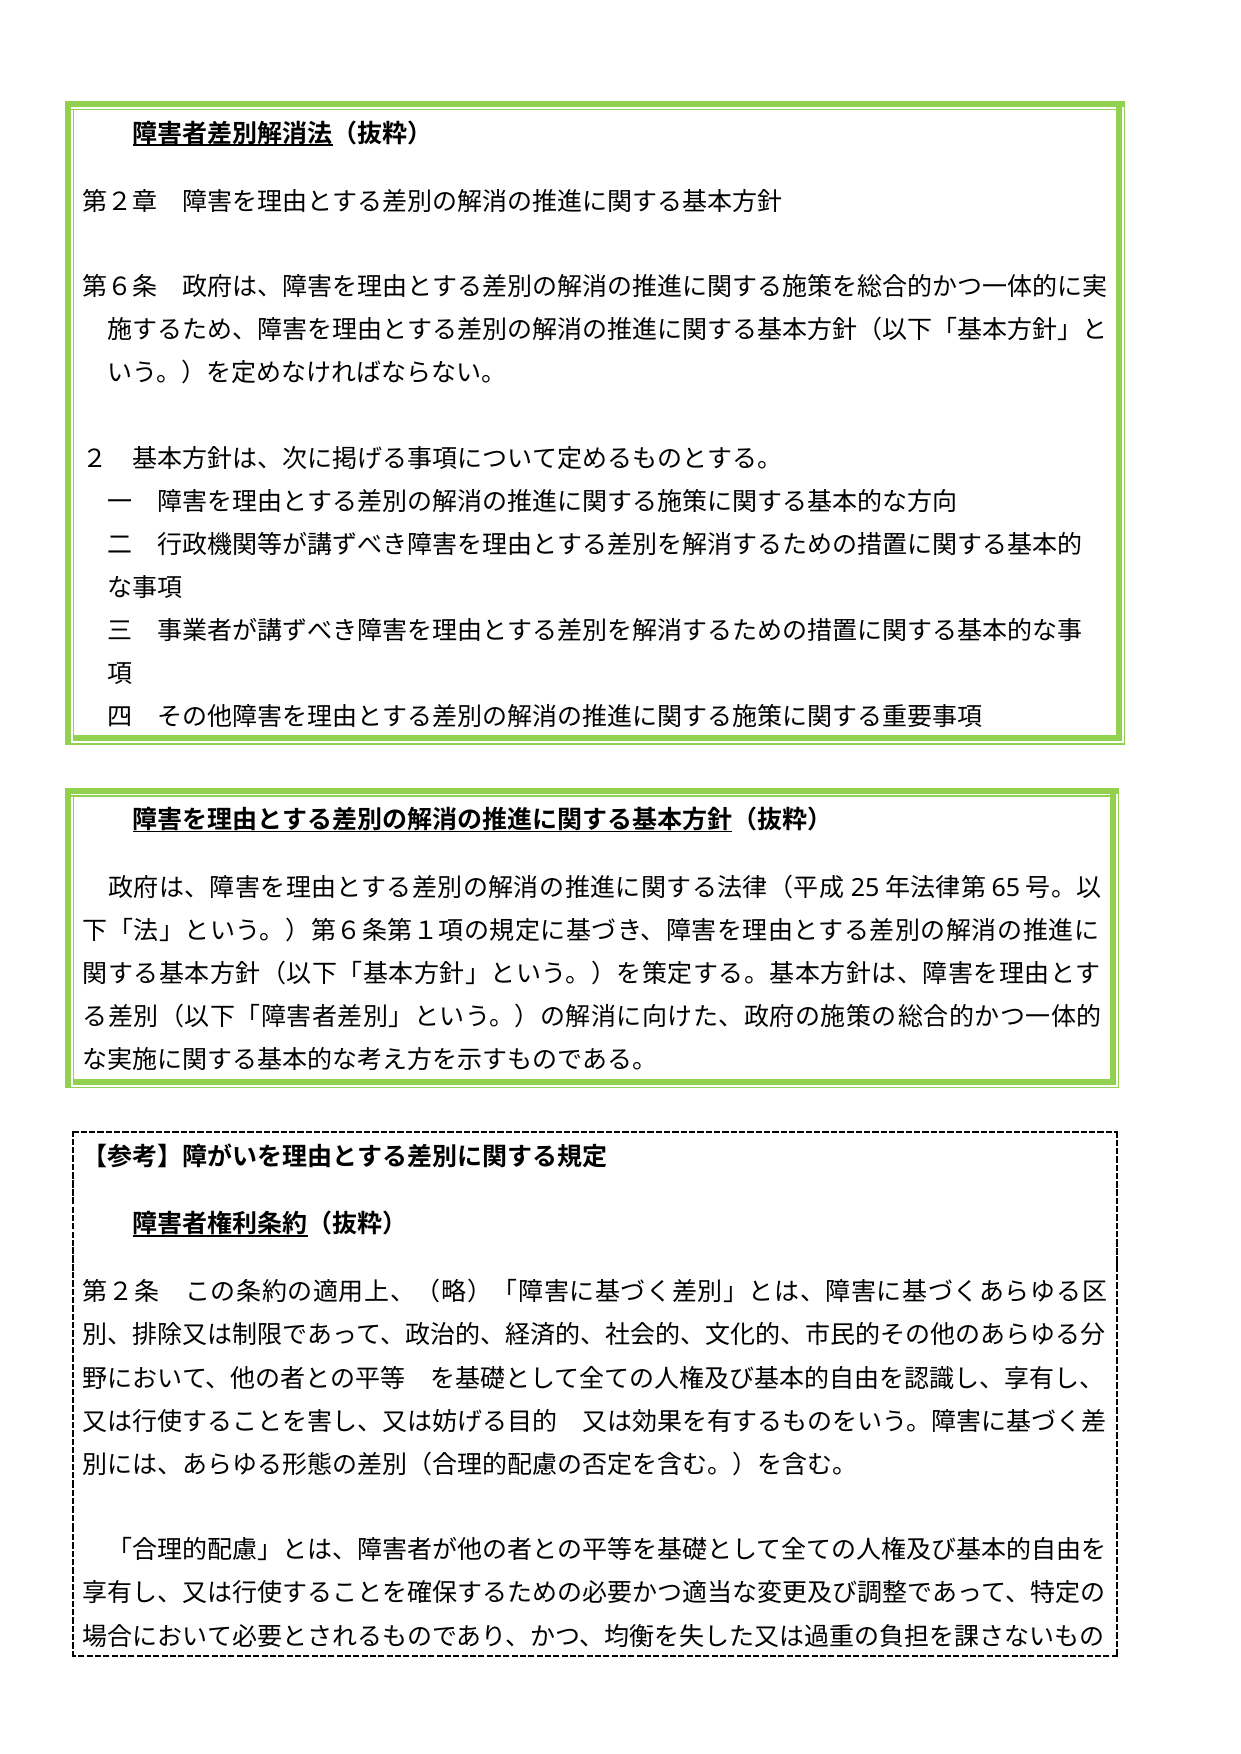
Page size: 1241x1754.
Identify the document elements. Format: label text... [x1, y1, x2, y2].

text 第２条 この条約の適用上、（略）「障害に基づく差別」とは、障害に基づくあらゆる区別、排除又は制限であって、政治的、経済的、社会的、文化的、市民的その他のあらゆる分野において、他の者との平等 を基礎として全ての人権及び基本的自由を認識し、享有し、又は行使することを害し、又は妨げる目的 又は効果を有するものをいう。障害に基づく差別には、あらゆる形態の差別（合理的配慮の否定を含む。）を含む。 [72, 1267, 1118, 1481]
text 障害者権利条約（抜粋） [72, 1199, 1118, 1241]
text 第２章 障害を理由とする差別の解消の推進に関する基本方針 [74, 169, 1116, 218]
text 障害者差別解消法（抜粋） [74, 110, 1116, 150]
text 第６条 政府は、障害を理由とする差別の解消の推進に関する施策を総合的かつ一体的に実施するため、障害を理由とする差別の解消の推進に関する基本方針（以下「基本方針」という。）を定めなければならない。 [74, 254, 1116, 389]
text ２ 基本方針は、次に掲げる事項について定めるものとする。 [74, 426, 1116, 469]
text 政府は、障害を理由とする差別の解消の推進に関する法律（平成25年法律第65号。以下「法」という。）第６条第１項の規定に基づき、障害を理由とする差別の解消の推進に関する基本方針（以下「基本方針」という。）を策定する。基本方針は、障害を理由とする差別（以下「障害者差別」という。）の解消に向けた、政府の施策の総合的かつ一体的な実施に関する基本的な考え方を示すものである。 [74, 855, 1110, 1079]
text 四 その他障害を理由とする差別の解消の推進に関する施策に関する重要事項 [74, 684, 1116, 735]
text 三 事業者が講ずべき障害を理由とする差別を解消するための措置に関する基本的な事項 [74, 598, 1116, 684]
text 障害を理由とする差別の解消の推進に関する基本方針（抜粋） [74, 797, 1110, 836]
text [72, 1525, 1118, 1657]
text 二 行政機関等が講ずべき障害を理由とする差別を解消するための措置に関する基本的な事項 [74, 512, 1116, 598]
text 【参考】障がいを理由とする差別に関する規定 [72, 1131, 1118, 1173]
text 一 障害を理由とする差別の解消の推進に関する施策に関する基本的な方向 [74, 469, 1116, 512]
